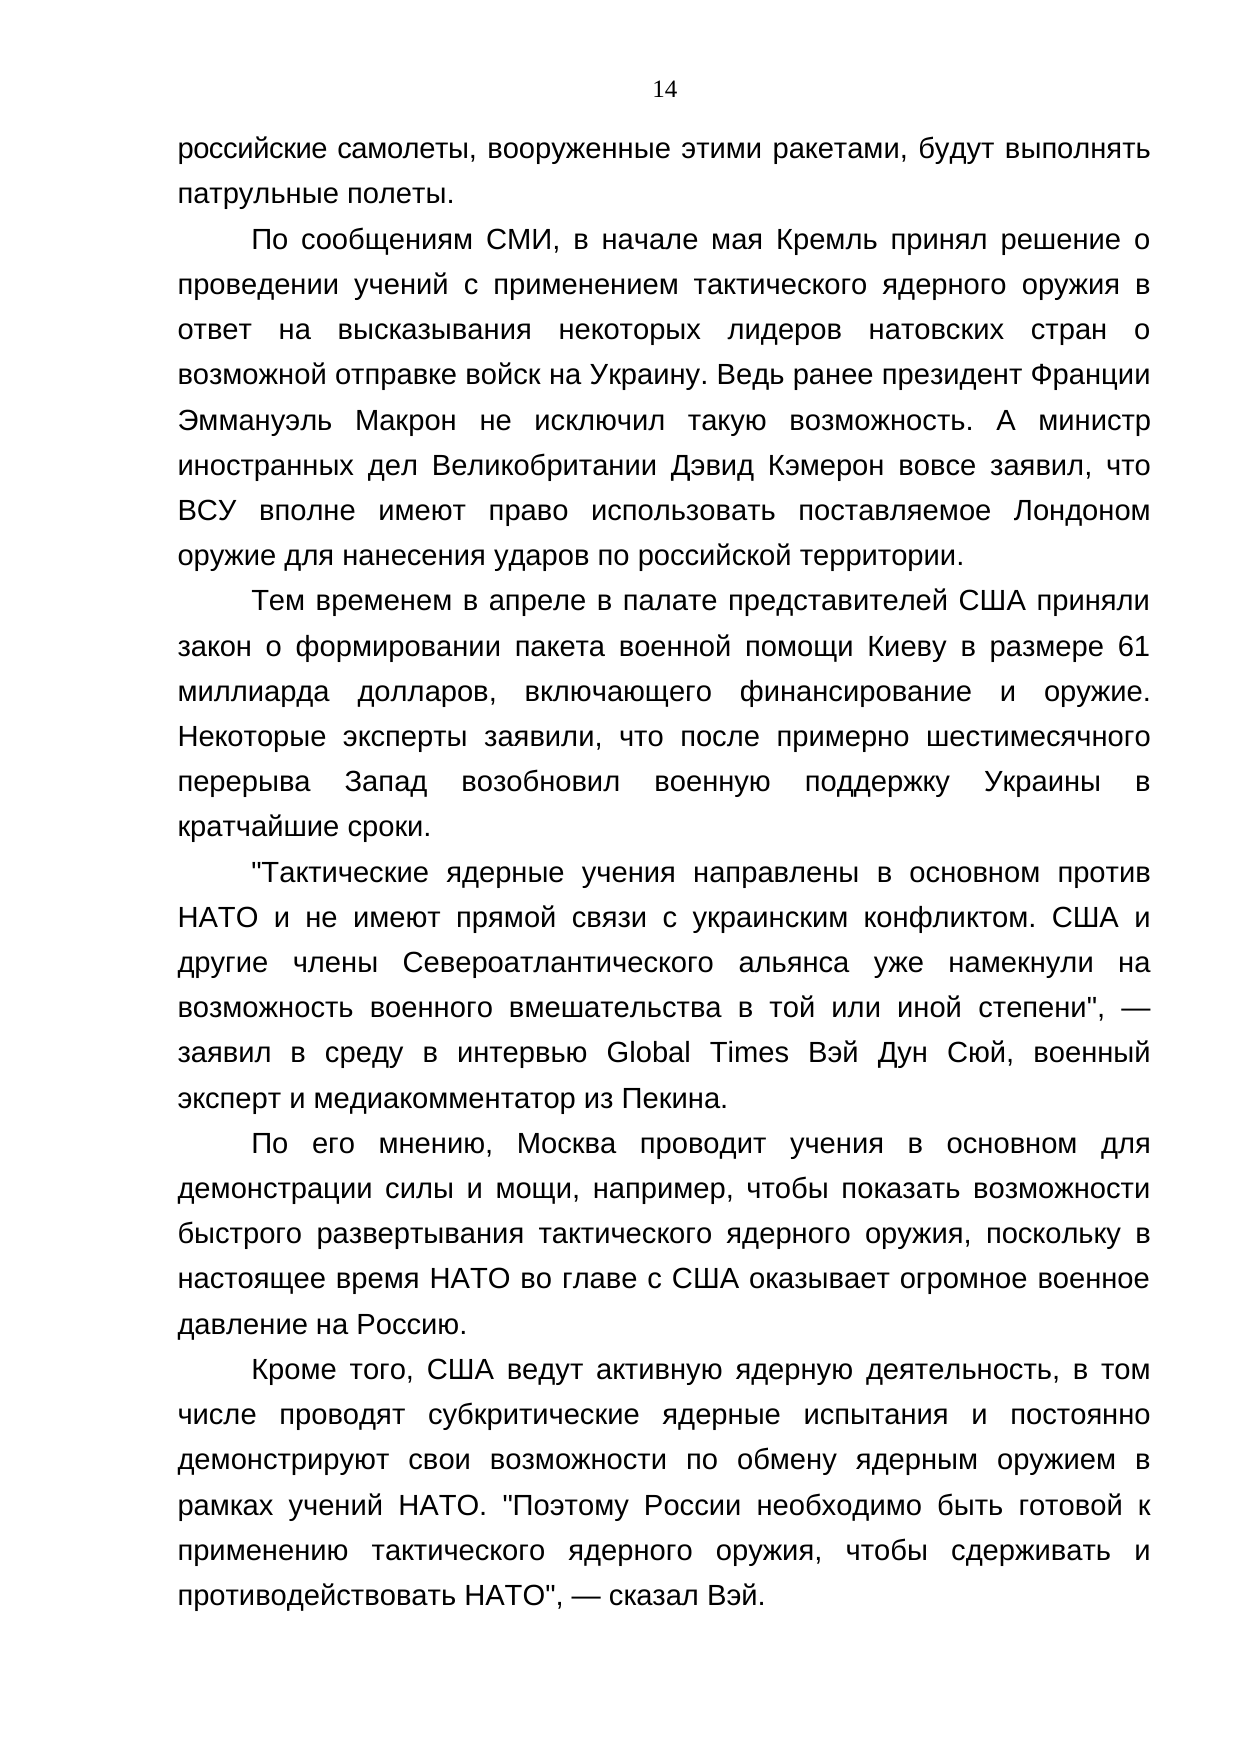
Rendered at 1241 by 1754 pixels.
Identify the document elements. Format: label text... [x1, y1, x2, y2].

text По его мнению, Москва проводит учения в основном для демонстрации силы и мощи, например, чтобы показать возможности быстрого развертывания тактического ядерного оружия, поскольку в настоящее время НАТО во главе с США оказывает огромное военное давление на Россию. [177, 1126, 1152, 1340]
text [177, 131, 1152, 210]
text "Тактические ядерные учения направлены в основном против НАТО и не имеют прямой связи с украинским конфликтом. США и другие члены Североатлантического альянса уже намекнули на возможность военного вмешательства в той или иной степени", — заявил в среду в интервью Global Times Вэй Дун Сюй, военный эксперт и медиакомментатор из Пекина. [177, 854, 1152, 1114]
text Тем временем в апреле в палате представителей США приняли закон о формировании пакета военной помощи Киеву в размере 61 миллиарда долларов, включающего финансирование и оружие. Некоторые эксперты заявили, что после примерно шестимесячного перерыва Запад возобновил военную поддержку Украины в кратчайшие сроки. [177, 583, 1152, 843]
text По сообщениям СМИ, в начале мая Кремль принял решение о проведении учений с применением тактического ядерного оружия в ответ на высказывания некоторых лидеров натовских стран о возможной отправке войск на Украину. Ведь ранее президент Франции Эммануэль Макрон не исключил такую возможность. А министр иностранных дел Великобритании Дэвид Кэмерон вовсе заявил, что ВСУ вполне имеют право использовать поставляемое Лондоном оружие для нанесения ударов по российской территории. [177, 222, 1152, 572]
text Кроме того, США ведут активную ядерную деятельность, в том числе проводят субкритические ядерные испытания и постоянно демонстрируют свои возможности по обмену ядерным оружием в рамках учений НАТО. "Поэтому России необходимо быть готовой к применению тактического ядерного оружия, чтобы сдерживать и противодействовать НАТО", — сказал Вэй. [177, 1352, 1152, 1611]
